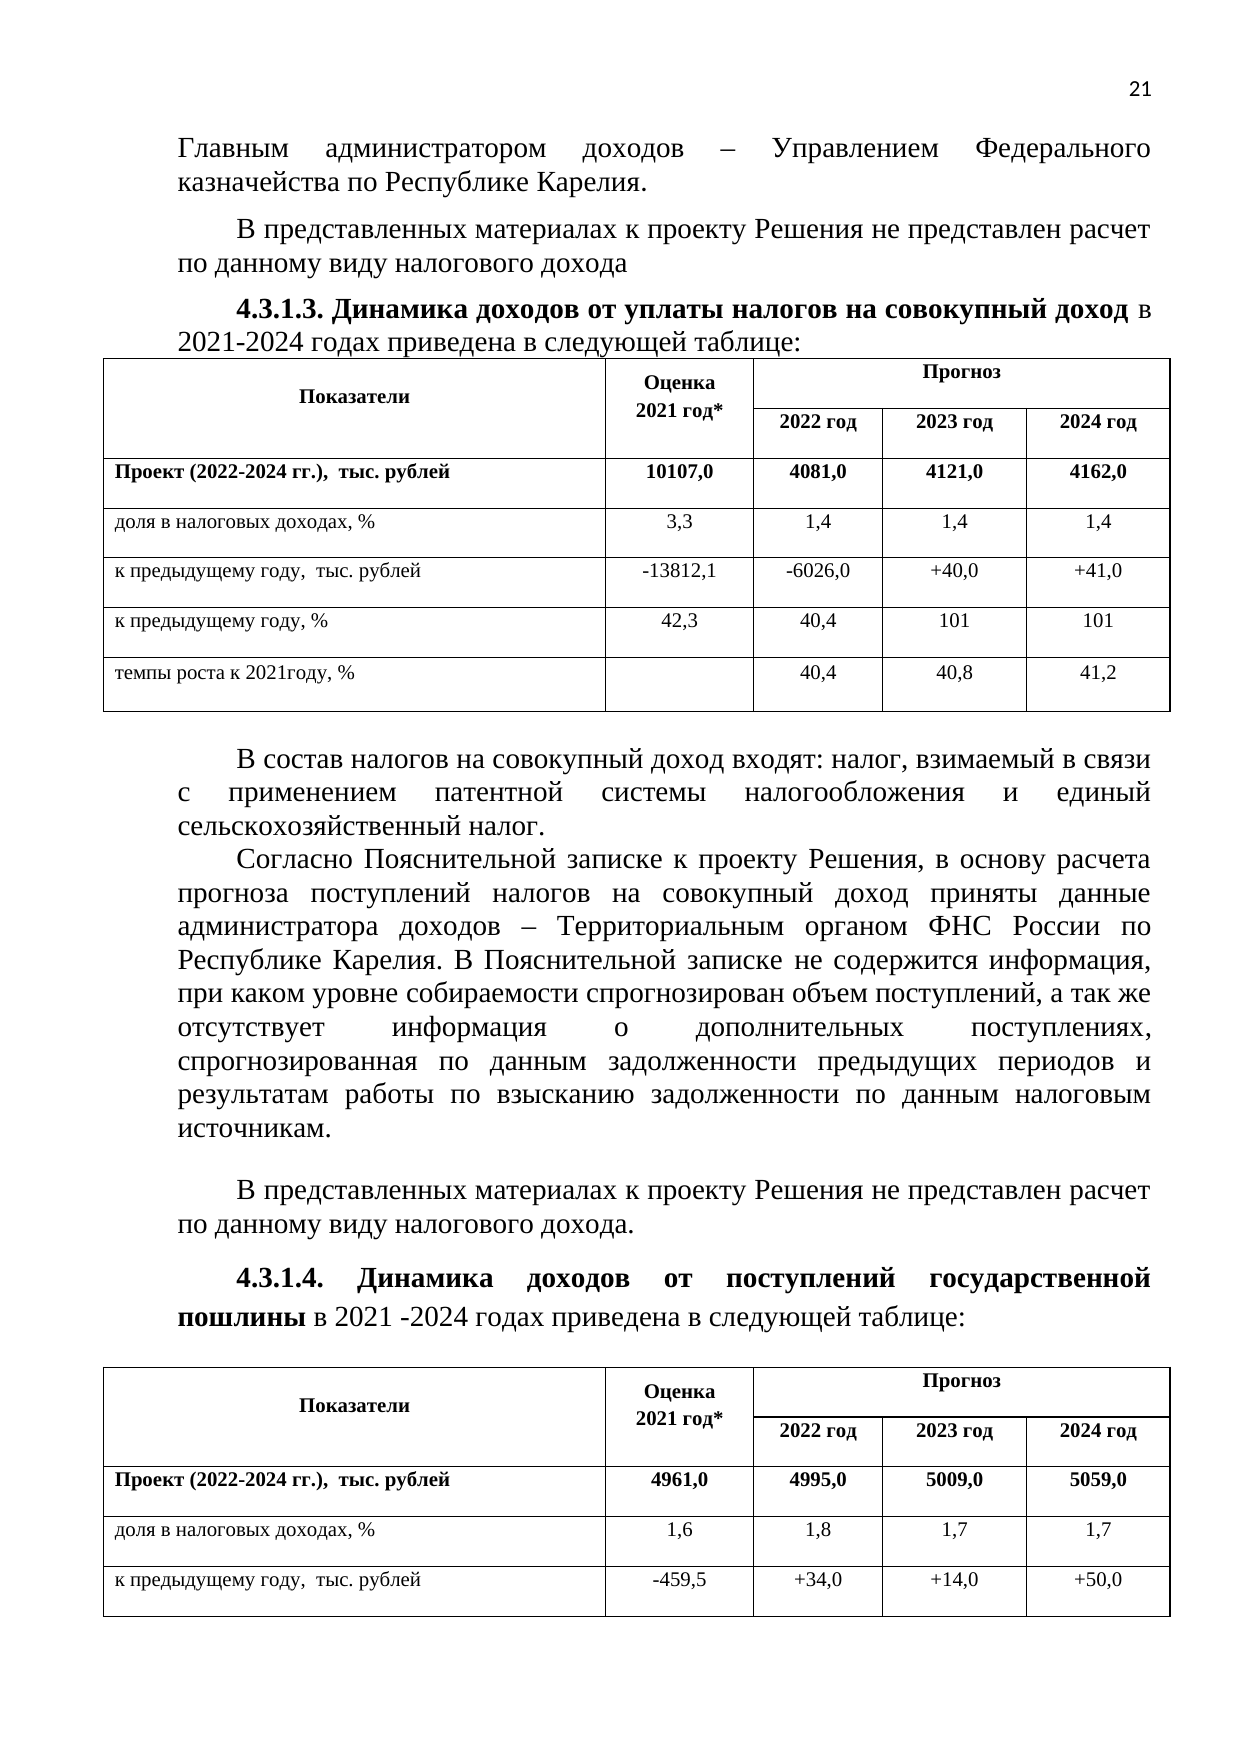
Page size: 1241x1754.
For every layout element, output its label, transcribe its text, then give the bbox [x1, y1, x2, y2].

table_cell 1,8 [754, 1517, 882, 1566]
table_cell 1,4 [1027, 509, 1169, 557]
table_cell 4162,0 [1027, 459, 1169, 507]
table_cell +40,0 [883, 558, 1026, 607]
table_cell 1,6 [606, 1517, 753, 1566]
table_cell 1,4 [754, 509, 882, 557]
table_cell 40,4 [754, 658, 882, 711]
table_cell 2023 год [883, 409, 1026, 458]
table_cell доля в налоговых доходах, % [104, 509, 605, 557]
table_cell 2022 год [754, 409, 882, 458]
table_header Оценка 2021 год* [606, 1368, 753, 1466]
table_header Показатели [104, 359, 605, 458]
table_cell 2023 год [883, 1418, 1026, 1466]
table_cell 4995,0 [754, 1467, 882, 1516]
table_cell 1,7 [883, 1517, 1026, 1566]
table_cell 1,7 [1027, 1517, 1169, 1566]
text Согласно Пояснительной записке к проекту Решения, в основу расчета прогноза поступлений налогов на совокупный доход приняты данные администратора доходов – Территориальным органом ФНС России по Республике Карелия. В Пояснительной записке не содержится информация, при каком уровне собираемости спрогнозирован объем поступлений, а так же отсутствует информация о дополнительных поступлениях, спрогнозированная по данным задолженности предыдущих периодов и результатам работы по взысканию задолженности по данным налоговым источникам. [177, 841, 1152, 1143]
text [177, 130, 1152, 199]
table_cell доля в налоговых доходах, % [104, 1517, 605, 1566]
table_cell 2022 год [754, 1418, 882, 1466]
table_cell Проект (2022-2024 гг.), тыс. рублей [104, 1467, 605, 1516]
table_cell -459,5 [606, 1567, 753, 1616]
table_cell 101 [1027, 608, 1169, 657]
table_cell к предыдущему году, % [104, 608, 605, 657]
table_cell +41,0 [1027, 558, 1169, 607]
table_cell 10107,0 [606, 459, 753, 507]
table_cell 40,8 [883, 658, 1026, 711]
table_cell 42,3 [606, 608, 753, 657]
table_header Прогноз [754, 359, 1169, 408]
table_cell 5009,0 [883, 1467, 1026, 1516]
table_cell -13812,1 [606, 558, 753, 607]
table_cell +50,0 [1027, 1567, 1169, 1616]
table_cell 2024 год [1027, 1418, 1169, 1466]
table_cell 4121,0 [883, 459, 1026, 507]
table_cell к предыдущему году, тыс. рублей [104, 558, 605, 607]
table_cell 2024 год [1027, 409, 1169, 458]
table_cell 1,4 [883, 509, 1026, 557]
table_cell +34,0 [754, 1567, 882, 1616]
table_cell 5059,0 [1027, 1467, 1169, 1516]
table_cell 4081,0 [754, 459, 882, 507]
table_cell Проект (2022-2024 гг.), тыс. рублей [104, 459, 605, 507]
text В состав налогов на совокупный доход входят: налог, взимаемый в связи с применением патентной системы налогообложения и единый сельскохозяйственный налог. [177, 741, 1152, 841]
table_cell к предыдущему году, тыс. рублей [104, 1567, 605, 1616]
table_header Прогноз [754, 1368, 1169, 1416]
table_cell темпы роста к 2021году, % [104, 658, 605, 711]
table_cell 41,2 [1027, 658, 1169, 711]
table_cell 4961,0 [606, 1467, 753, 1516]
table_cell 3,3 [606, 509, 753, 557]
table_cell +14,0 [883, 1567, 1026, 1616]
table_header Оценка 2021 год* [606, 359, 753, 458]
table_cell [606, 658, 753, 711]
text В представленных материалах к проекту Решения не представлен расчет по данному виду налогового дохода. [177, 1172, 1152, 1239]
table_cell -6026,0 [754, 558, 882, 607]
text 4.3.1.3. Динамика доходов от уплаты налогов на совокупный доход в 2021-2024 годах приведена в следующей таблице: [177, 291, 1152, 358]
table_header Показатели [104, 1368, 605, 1466]
table_cell 101 [883, 608, 1026, 657]
table_cell 40,4 [754, 608, 882, 657]
text 4.3.1.4. Динамика доходов от поступлений государственной пошлины в 2021 -2024 годах приведена в следующей таблице: [177, 1260, 1152, 1332]
text В представленных материалах к проекту Решения не представлен расчет по данному виду налогового дохода [177, 211, 1152, 278]
